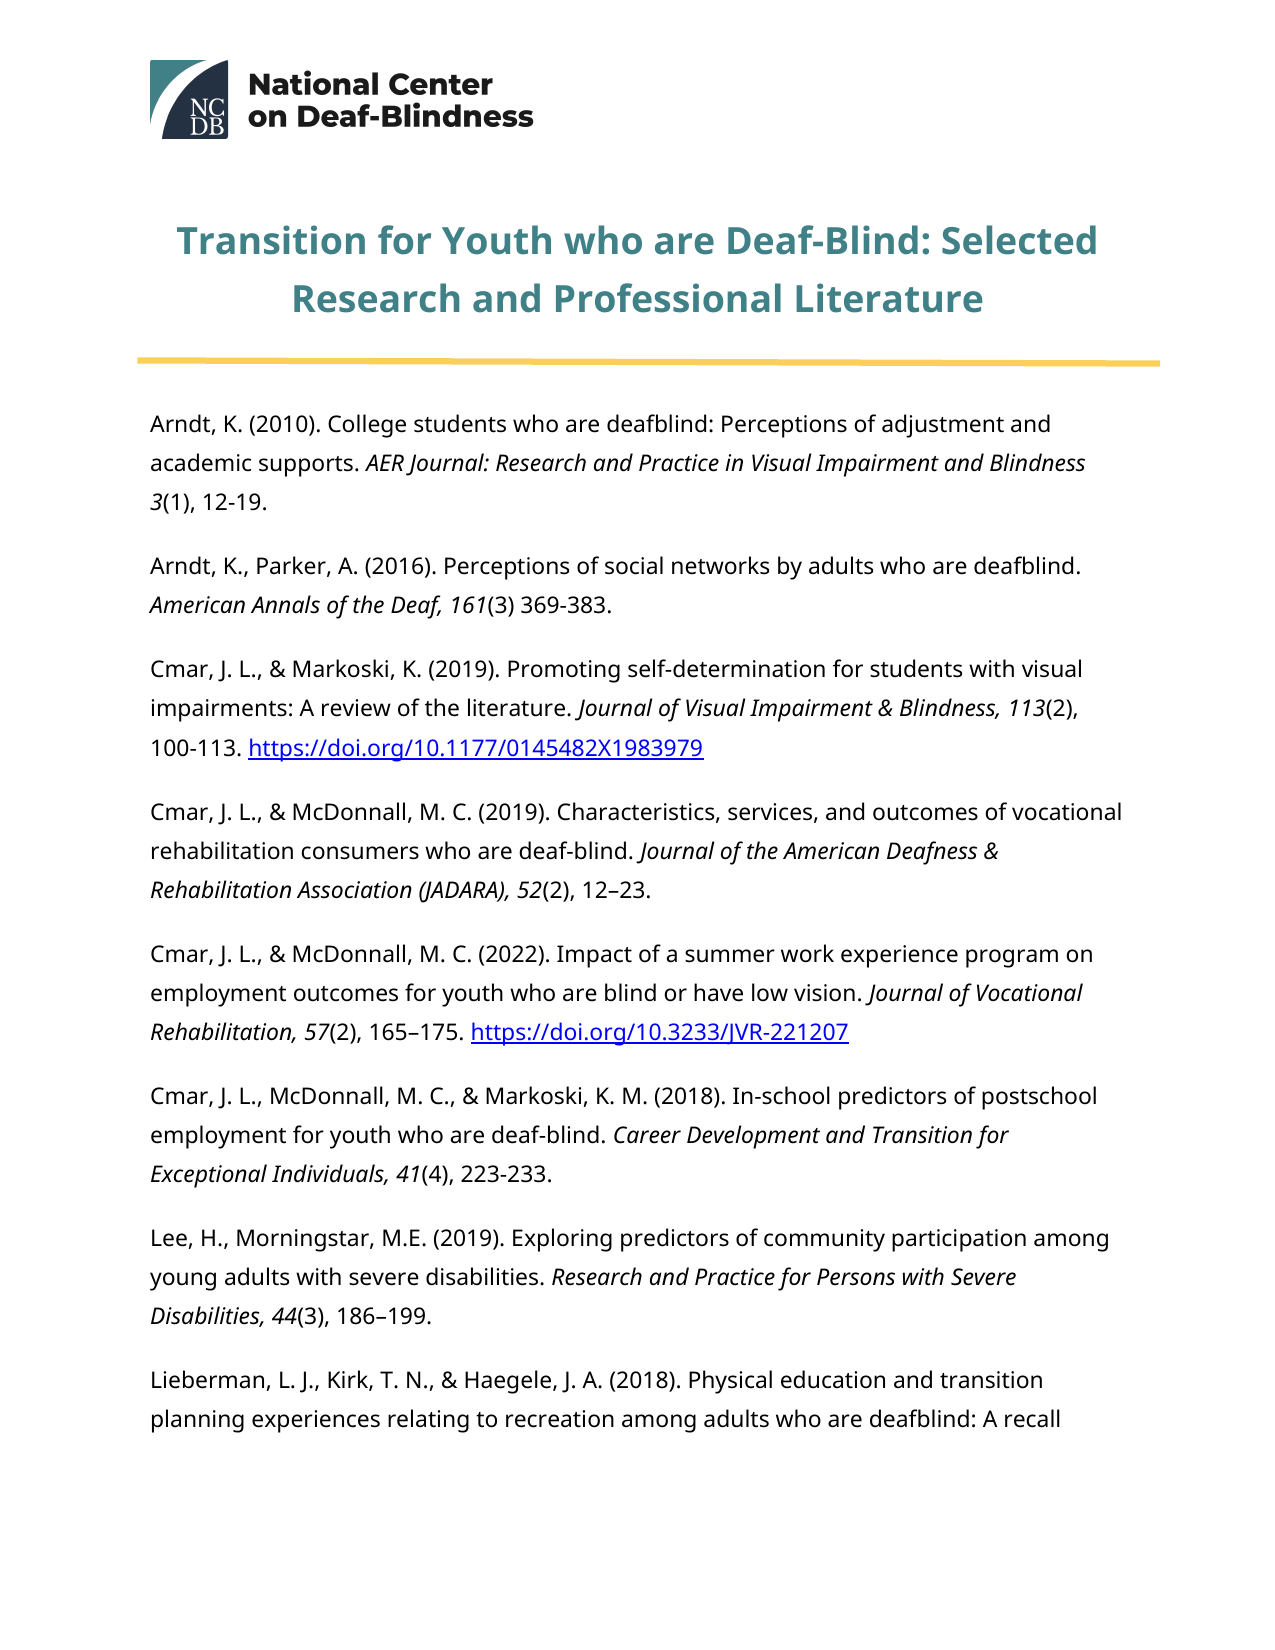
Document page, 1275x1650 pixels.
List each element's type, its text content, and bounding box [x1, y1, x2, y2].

text Lee, H., Morningstar, M.E. (2019). Exploring predictors of community participation among young adults with severe disabilities. Research and Practice for Persons with Severe Disabilities, 44(3), 186–199. [150, 1222, 1125, 1331]
picture [150, 60, 541, 139]
text Cmar, J. L., & McDonnall, M. C. (2019). Characteristics, services, and outcomes of vocational rehabilitation consumers who are deaf-blind. Journal of the American Deafness & Rehabilitation Association (JADARA), 52(2), 12–23. [150, 796, 1125, 905]
subtitle Transition for Youth who are Deaf-Blind: Selected Research and Professional Literature [150, 214, 1125, 324]
text Arndt, K. (2010). College students who are deafblind: Perceptions of adjustment and academic supports. AER Journal: Research and Practice in Visual Impairment and Blindness 3(1), 12-19. [150, 408, 1125, 517]
text Arndt, K., Parker, A. (2016). Perceptions of social networks by adults who are deafblind. American Annals of the Deaf, 161(3) 369-383. [150, 550, 1125, 621]
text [150, 1364, 1125, 1434]
text Cmar, J. L., & Markoski, K. (2019). Promoting self-determination for students with visual impairments: A review of the literature. Journal of Visual Impairment & Blindness, 113(2), 100-113. https://doi.org/10.1177/0145482X1983979 [150, 653, 1125, 763]
text Cmar, J. L., & McDonnall, M. C. (2022). Impact of a summer work experience program on employment outcomes for youth who are blind or have low vision. Journal of Vocational Rehabilitation, 57(2), 165–175. https://doi.org/10.3233/JVR-221207 [150, 938, 1125, 1047]
text Cmar, J. L., McDonnall, M. C., & Markoski, K. M. (2018). In-school predictors of postschool employment for youth who are deaf-blind. Career Development and Transition for Exceptional Individuals, 41(4), 223-233. [150, 1080, 1125, 1189]
